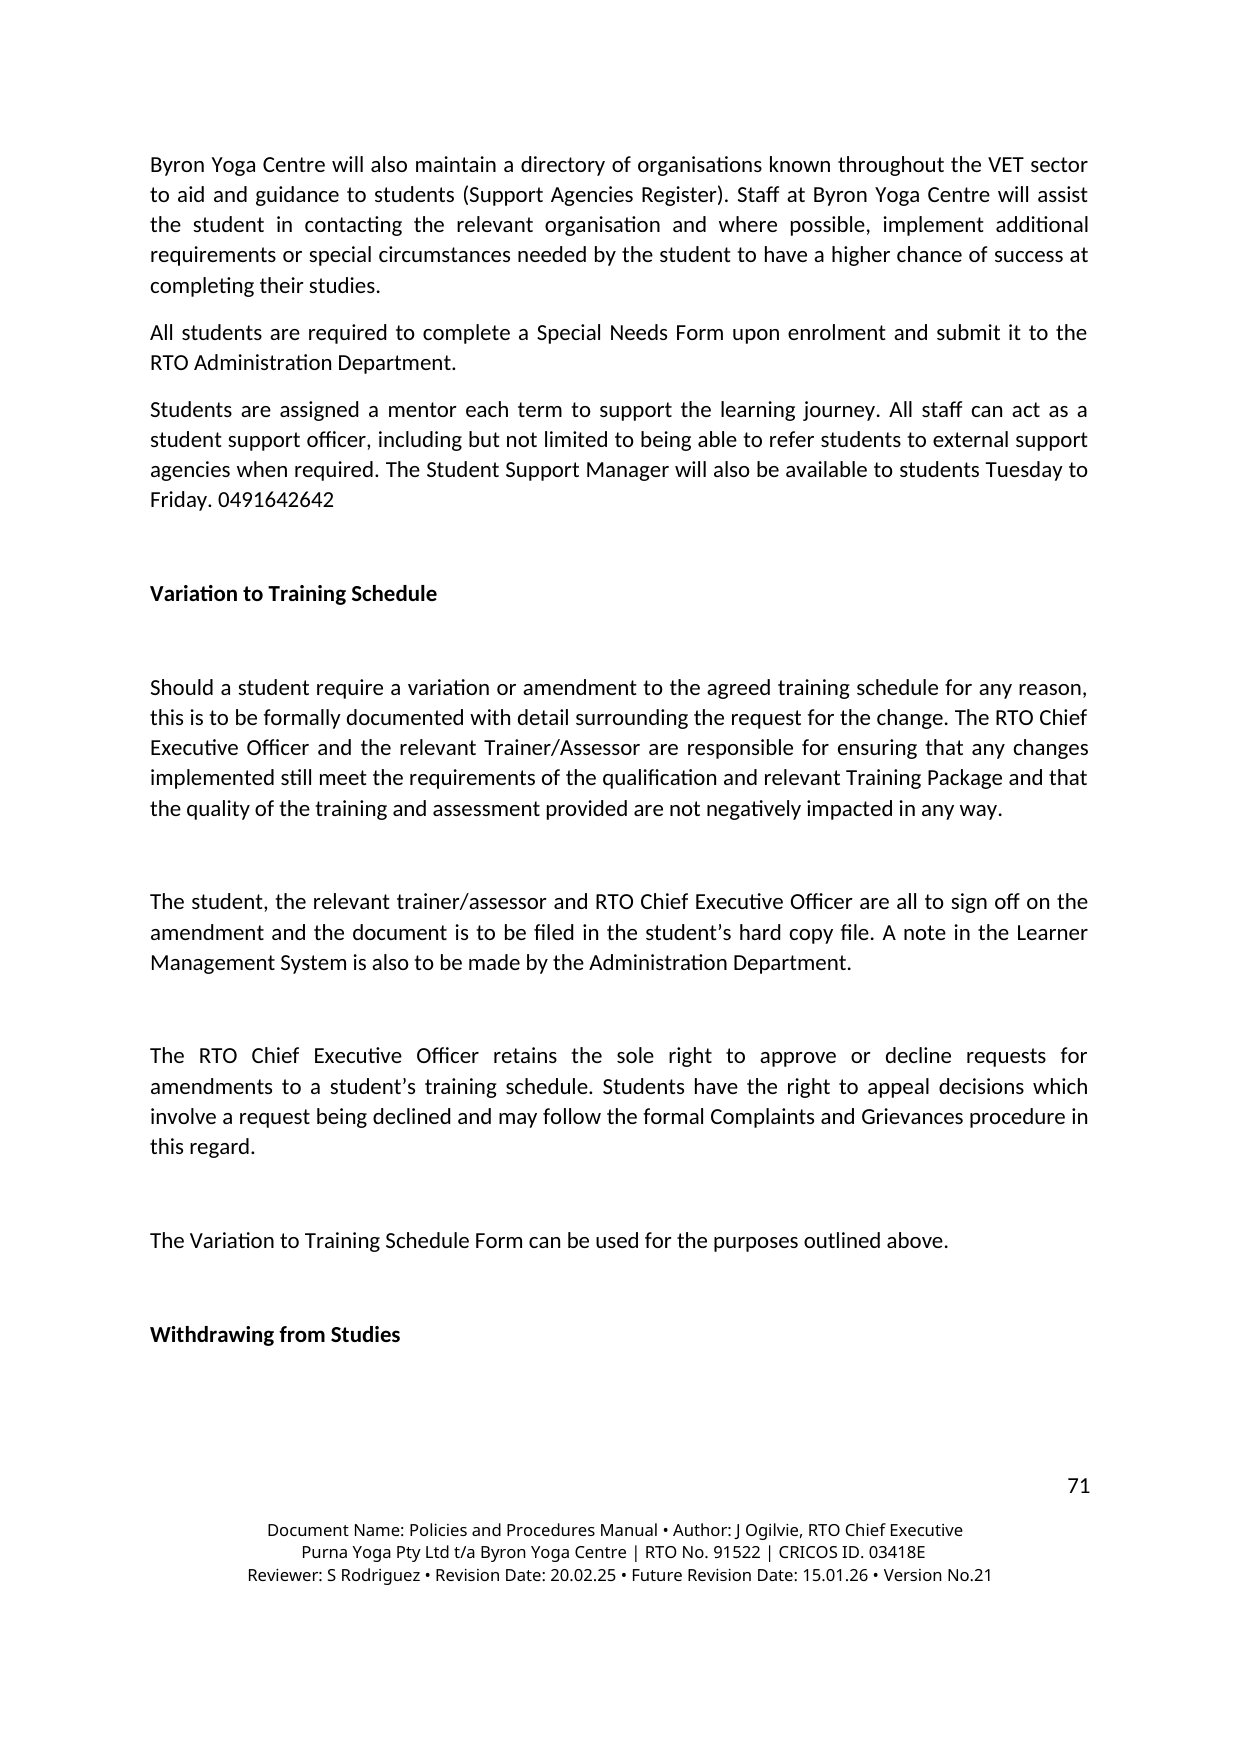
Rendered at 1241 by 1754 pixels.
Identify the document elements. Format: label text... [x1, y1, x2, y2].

text The student, the relevant trainer/assessor and RTO Chief Executive Officer are all to sign off on the amendment and the document is to be filed in the student’s hard copy file. A note in the Learner Management System is also to be made by the Administration Department. [150, 887, 1090, 976]
text The Variation to Training Schedule Form can be used for the purposes outlined above. [150, 1226, 1090, 1254]
text Variation to Training Schedule [150, 579, 1090, 607]
text Should a student require a variation or amendment to the agreed training schedule for any reason, this is to be formally documented with detail surrounding the request for the change. The RTO Chief Executive Officer and the relevant Trainer/Assessor are responsible for ensuring that any changes implemented still meet the requirements of the qualification and relevant Training Package and that the quality of the training and assessment provided are not negatively impacted in any way. [150, 673, 1090, 822]
text Withdrawing from Studies [150, 1320, 1090, 1348]
text The RTO Chief Executive Officer retains the sole right to approve or decline requests for amendments to a student’s training schedule. Students have the right to appeal decisions which involve a request being declined and may follow the formal Complaints and Grievances procedure in this regard. [150, 1042, 1090, 1160]
text Byron Yoga Centre will also maintain a directory of organisations known throughout the VET sector to aid and guidance to students (Support Agencies Register). Staff at Byron Yoga Centre will assist the student in contacting the relevant organisation and where possible, implement additional requirements or special circumstances needed by the student to have a higher chance of success at completing their studies. [150, 150, 1090, 299]
text All students are required to complete a Special Needs Form upon enrolment and submit it to the RTO Administration Department. [150, 318, 1090, 376]
text Students are assigned a mentor each term to support the learning journey. All staff can act as a student support officer, including but not limited to being able to refer students to external support agencies when required. The Student Support Manager will also be available to students Tuesday to Friday. 0491642642 [150, 395, 1090, 513]
